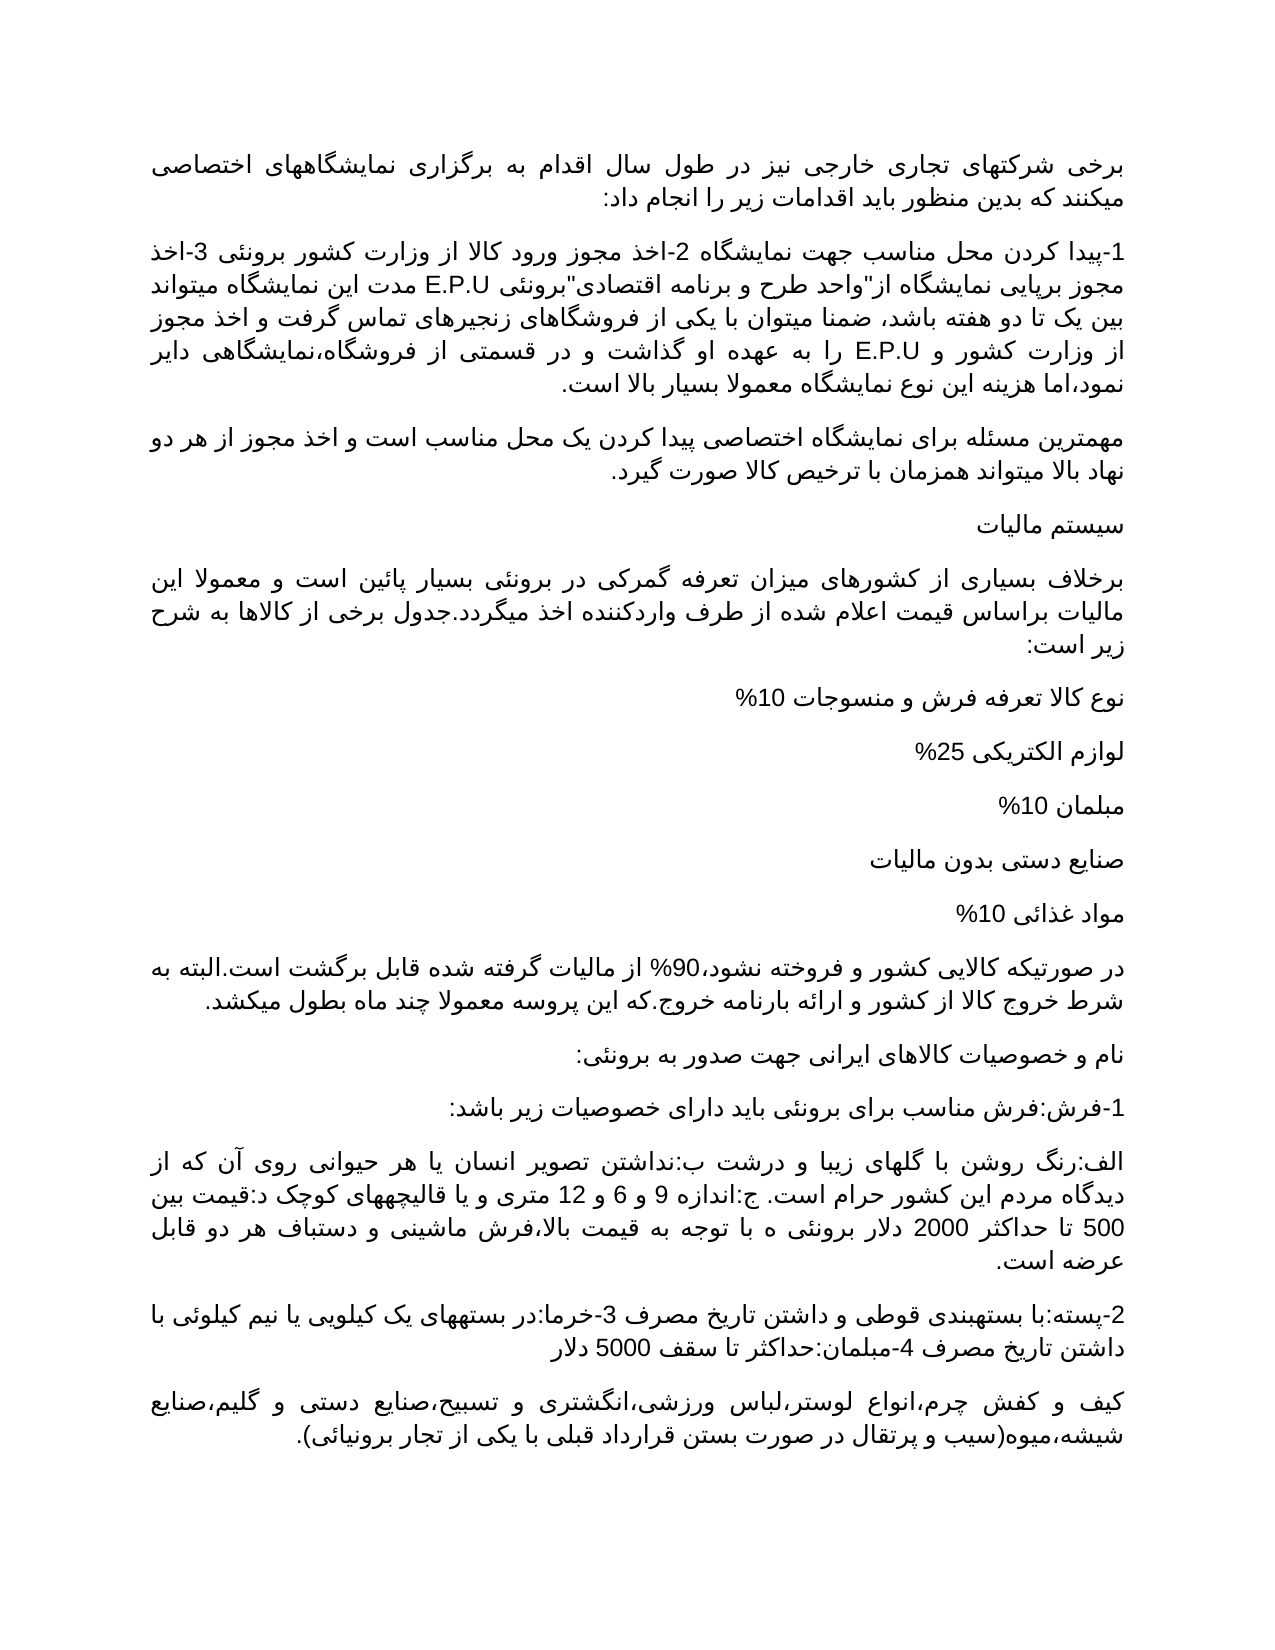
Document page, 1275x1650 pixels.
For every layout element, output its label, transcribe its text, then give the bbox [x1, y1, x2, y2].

text مهمترین مسئله برای نمایشگاه اختصاصی پیدا کردن‏ یک محل مناسب است و اخذ مجوز از هر دو نهاد بالا می‏تواند همزمان با ترخیص کالا صورت گیرد. [150, 423, 1125, 484]
text لوازم الکتریکی 25% [150, 737, 1125, 766]
text در صورتیکه کالایی کشور و فروخته نشود،90% از مالیات گرفته شده قابل برگشت است.البته به شرط خروج کالا از کشور و ارائه بارنامه خروج.که این پروسه‏ معمولا چند ماه بطول می‏کشد. [150, 953, 1125, 1014]
text مبلمان 10% [150, 791, 1125, 820]
text 2-پسته:با بسته‏بندی قوطی و داشتن تاریخ مصرف‏ 3-خرما:در بسته‏های یک کیلویی یا نیم کیلوئی با داشتن‏ تاریخ مصرف‏ 4-مبلمان:حداکثر تا سقف 5000 دلار [150, 1300, 1125, 1362]
text صنایع دستی بدون مالیات [150, 845, 1125, 874]
text 1-فرش:فرش مناسب برای برونئی باید دارای‏ خصوصیات زیر باشد: [150, 1093, 1125, 1122]
text نوع کالا تعرفه‏ فرش و منسوجات 10% [150, 683, 1125, 712]
text نام و خصوصیات کالاهای ایرانی جهت صدور به برونئی: [150, 1039, 1125, 1068]
text برخی شرکتهای تجاری خارجی نیز در طول سال اقدام به‏ برگزاری نمایشگاههای اختصاصی میکنند که بدین منظور باید اقدامات زیر را انجام داد: [150, 150, 1125, 212]
text کیف و کفش چرم،انواع لوستر،لباس ورزشی،انگشتری و تسبیح،صنایع دستی و گلیم،صنایع شیشه،میوه(سیب و پرتقال در صورت بستن قرارداد قبلی با یکی از تجار برونیائی). [150, 1387, 1125, 1449]
text 1-پیدا کردن محل مناسب جهت نمایشگاه‏ 2-اخذ مجوز ورود کالا از وزارت کشور برونئی‏ 3-اخذ مجوز برپایی نمایشگاه از"واحد طرح و برنامه‏ اقتصادی‏"برونئی E.P.U مدت این نمایشگاه می‏تواند بین یک تا دو هفته باشد، ضمنا می‏توان با یکی از فروشگاهای زنجیره‏ای تماس‏ گرفت و اخذ مجوز از وزارت کشور و E.P.U را به عهده‏ او گذاشت و در قسمتی از فروشگاه،نمایشگاهی دایر نمود،اما هزینه این نوع نمایشگاه معمولا بسیار بالا است. [150, 237, 1125, 398]
text مواد غذائی 10% [150, 899, 1125, 928]
text الف:رنگ روشن با گلهای زیبا و درشت‏ ب:نداشتن تصویر انسان یا هر حیوانی روی آن که از دیدگاه‏ مردم این کشور حرام است. ج:اندازه 9 و 6 و 12 متری و یا قالیچه‏های کوچک‏ د:قیمت بین 500 تا حداکثر 2000 دلار برونئی‏ ه با توجه به قیمت بالا،فرش ماشینی و دست‏باف هر دو قابل عرضه است. [150, 1147, 1125, 1275]
text سیستم مالیات [150, 510, 1125, 538]
text برخلاف بسیاری از کشورهای میزان تعرفه گمرکی‏ در برونئی بسیار پائین است و معمولا این مالیات براساس‏ قیمت اعلام شده از طرف واردکننده اخذ می‏گردد.جدول‏ برخی از کالاها به شرح زیر است: [150, 563, 1125, 658]
